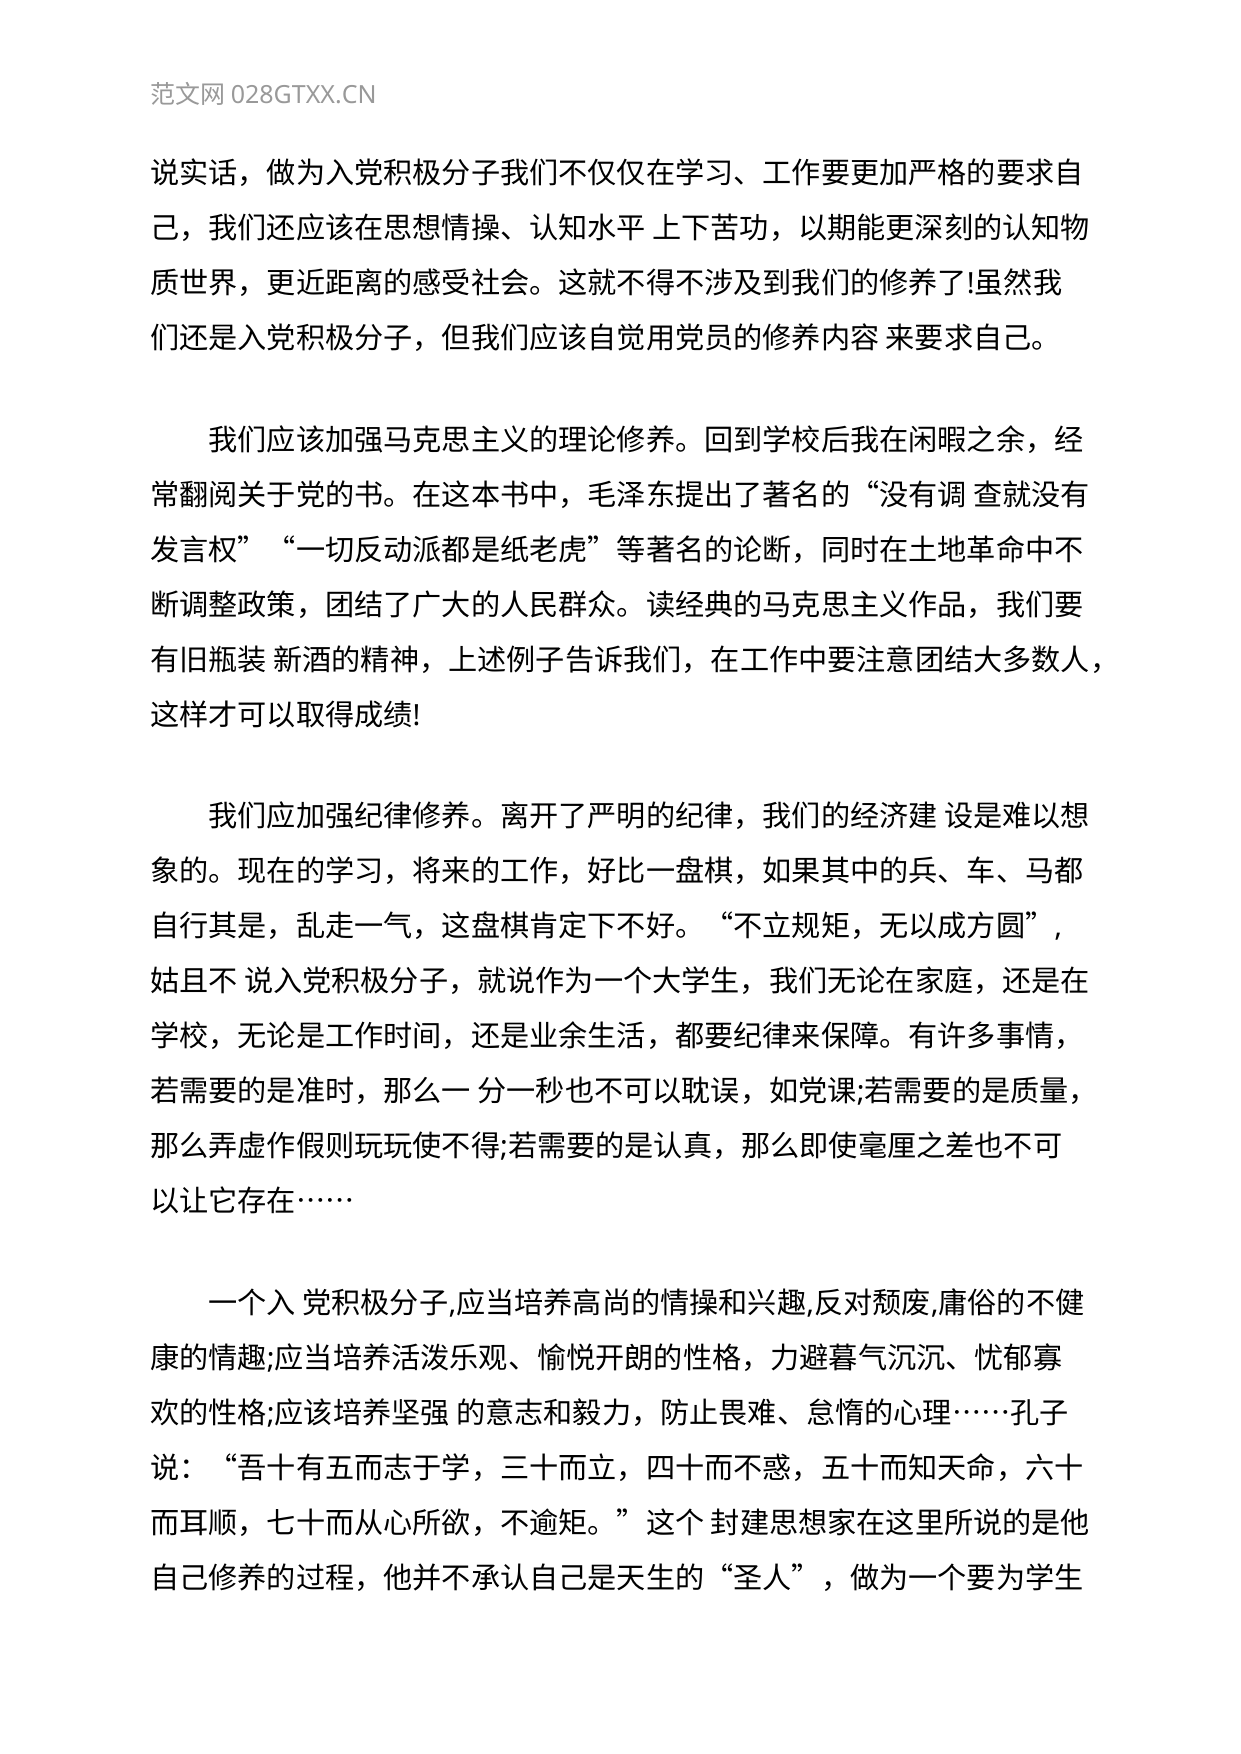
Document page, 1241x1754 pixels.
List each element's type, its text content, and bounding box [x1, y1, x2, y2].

text 我们应加强纪律修养。离开了严明的纪律，我们的经济建 设是难以想象的。现在的学习，将来的工作，好比一盘棋，如果其中的兵、车、马都自行其是，乱走一气，这盘棋肯定下不好。“不立规矩，无以成方圆”,姑且不 说入党积极分子，就说作为一个大学生，我们无论在家庭，还是在学校，无论是工作时间，还是业余生活，都要纪律来保障。有许多事情，若需要的是准时，那么一 分一秒也不可以耽误，如党课;若需要的是质量，那么弄虚作假则玩玩使不得;若需要的是认真，那么即使毫厘之差也不可以让它存在…… [150, 793, 1090, 1220]
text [150, 150, 1090, 357]
text 我们应该加强马克思主义的理论修养。回到学校后我在闲暇之余，经常翻阅关于党的书。在这本书中，毛泽东提出了著名的“没有调 查就没有发言权”“一切反动派都是纸老虎”等著名的论断，同时在土地革命中不断调整政策，团结了广大的人民群众。读经典的马克思主义作品，我们要有旧瓶装 新酒的精神，上述例子告诉我们，在工作中要注意团结大多数人，这样才可以取得成绩! [150, 417, 1090, 733]
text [150, 1279, 1090, 1596]
